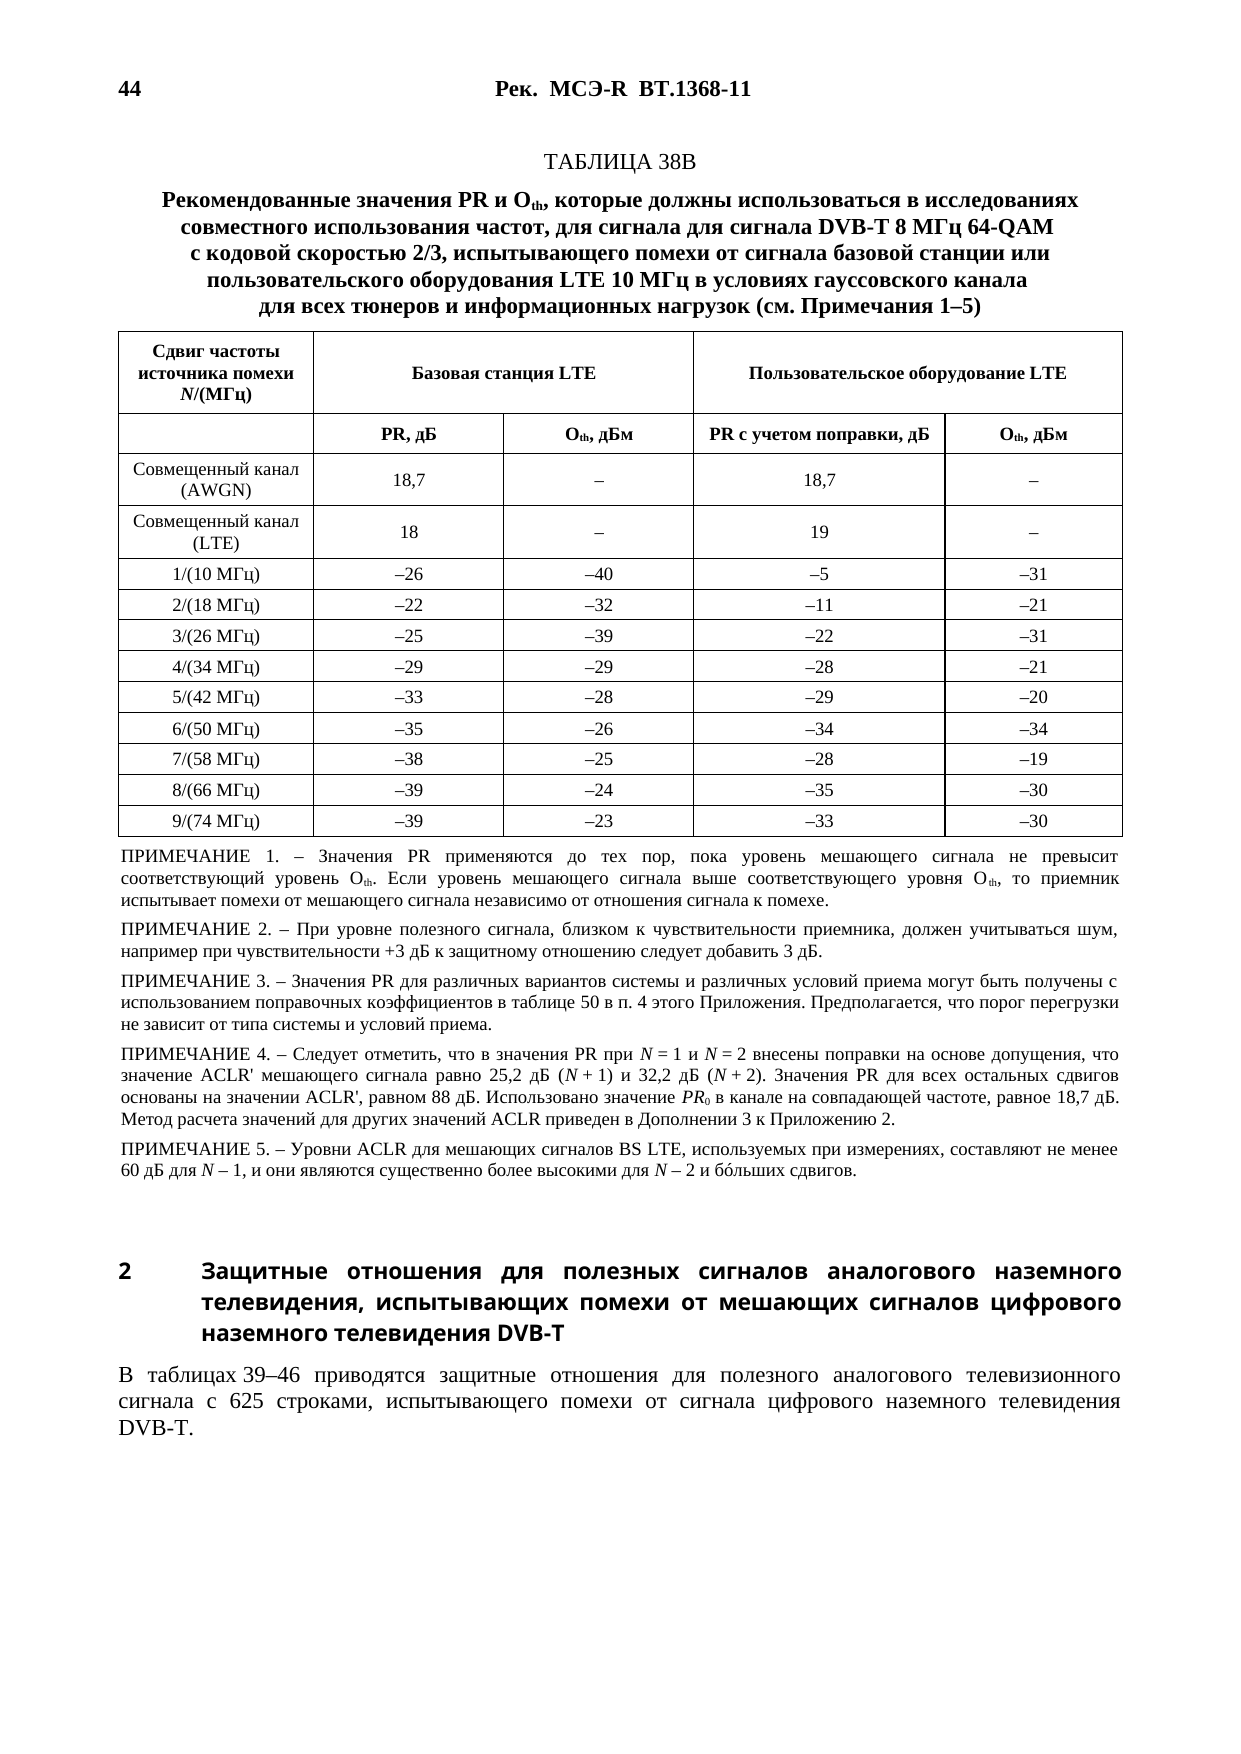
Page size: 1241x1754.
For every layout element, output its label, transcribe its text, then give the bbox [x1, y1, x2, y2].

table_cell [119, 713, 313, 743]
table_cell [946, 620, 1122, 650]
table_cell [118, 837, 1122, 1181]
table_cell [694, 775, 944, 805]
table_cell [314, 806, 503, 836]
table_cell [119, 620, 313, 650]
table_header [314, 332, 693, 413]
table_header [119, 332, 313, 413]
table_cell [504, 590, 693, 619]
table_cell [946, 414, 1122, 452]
subtitle 2 Защитные отношения для полезных сигналов аналогового наземного телевидения, испытывающих помехи от мешающих сигналов цифрового наземного телевидения DVB-T [118, 1254, 1122, 1348]
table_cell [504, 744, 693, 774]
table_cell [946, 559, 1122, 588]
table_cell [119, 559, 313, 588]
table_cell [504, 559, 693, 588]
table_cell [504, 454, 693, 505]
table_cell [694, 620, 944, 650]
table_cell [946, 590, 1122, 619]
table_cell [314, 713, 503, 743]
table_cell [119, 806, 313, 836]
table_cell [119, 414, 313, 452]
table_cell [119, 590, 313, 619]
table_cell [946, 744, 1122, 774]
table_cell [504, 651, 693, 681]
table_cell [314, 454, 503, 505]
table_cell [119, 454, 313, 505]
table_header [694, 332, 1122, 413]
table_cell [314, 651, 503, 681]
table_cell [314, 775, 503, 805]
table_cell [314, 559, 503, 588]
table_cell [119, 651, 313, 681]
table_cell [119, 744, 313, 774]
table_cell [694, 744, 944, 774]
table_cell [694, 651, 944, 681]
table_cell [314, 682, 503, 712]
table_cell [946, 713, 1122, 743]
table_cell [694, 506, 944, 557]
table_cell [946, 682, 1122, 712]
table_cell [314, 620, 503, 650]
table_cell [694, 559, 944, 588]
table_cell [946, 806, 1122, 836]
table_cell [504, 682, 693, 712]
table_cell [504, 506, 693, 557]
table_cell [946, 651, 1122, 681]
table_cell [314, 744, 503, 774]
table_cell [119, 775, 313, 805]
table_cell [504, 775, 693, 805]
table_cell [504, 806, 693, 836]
title Рекомендованные значения PR и Oth, которые должны использоваться в исследованиях совместного использования частот, для сигнала для сигнала DVB-T 8 МГц 64-QAM с кодовой скоростью 2/3, испытывающего помехи от сигнала базовой станции или пользовательского оборудования LTE 10 МГц в условиях гауссовского канала для всех тюнеров и информационных нагрузок (см. Примечания 1–5) [118, 187, 1122, 318]
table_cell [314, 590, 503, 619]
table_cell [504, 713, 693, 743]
text В таблицах 39–46 приводятся защитные отношения для полезного аналогового телевизионного сигнала с 625 строками, испытывающего помехи от сигнала цифрового наземного телевидения DVB-T. [118, 1361, 1122, 1440]
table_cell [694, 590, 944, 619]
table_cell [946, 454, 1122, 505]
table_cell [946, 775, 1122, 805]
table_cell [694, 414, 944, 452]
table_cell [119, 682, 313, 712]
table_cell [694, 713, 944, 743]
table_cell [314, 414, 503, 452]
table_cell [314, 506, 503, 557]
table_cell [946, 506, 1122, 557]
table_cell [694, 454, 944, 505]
text ТАБЛИЦА 38B [118, 148, 1122, 174]
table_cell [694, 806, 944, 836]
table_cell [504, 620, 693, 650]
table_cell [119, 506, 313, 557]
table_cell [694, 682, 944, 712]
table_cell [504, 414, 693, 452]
